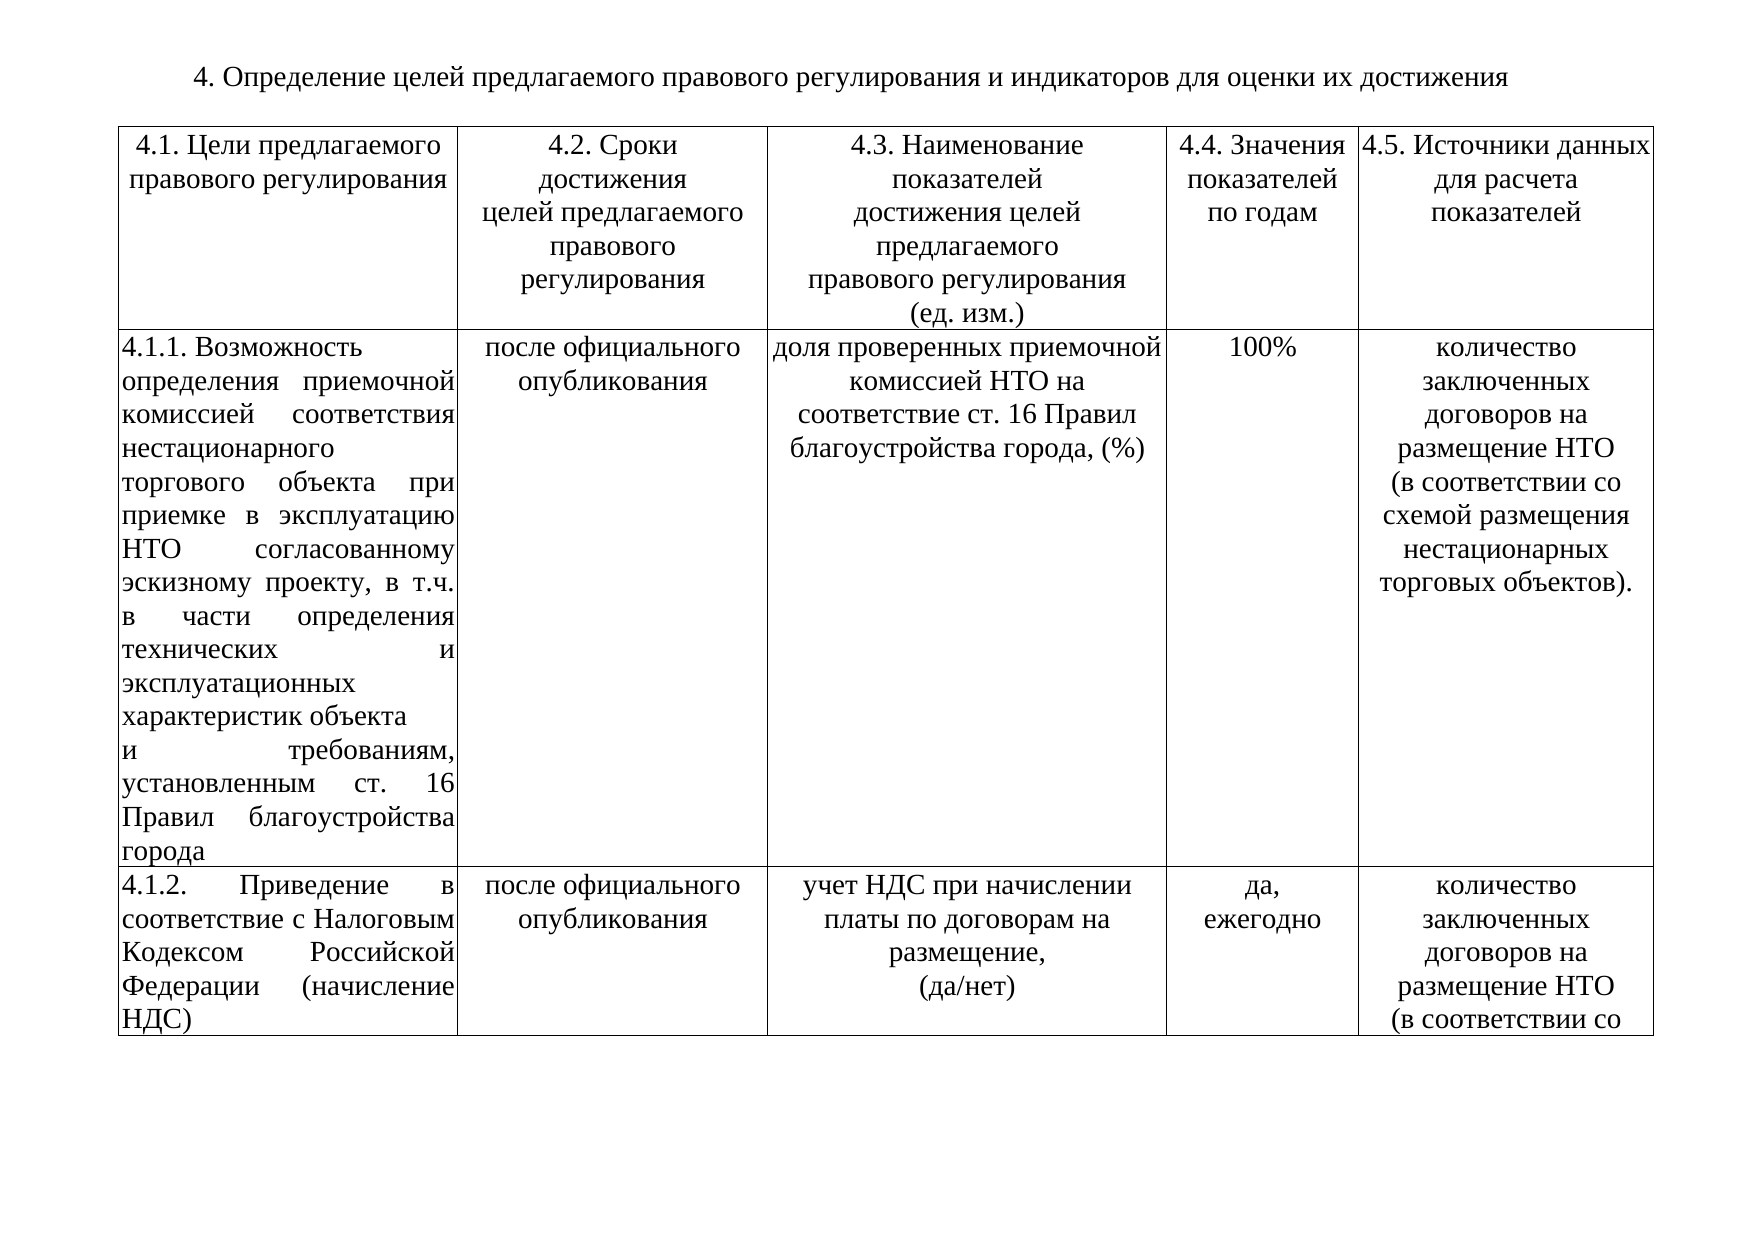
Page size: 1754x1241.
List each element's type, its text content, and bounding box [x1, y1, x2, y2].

table_cell количество заключенных договоров на размещение НТО (в соответствии со схемой размещения нестационарных торговых объектов). [1359, 330, 1653, 866]
table_cell после официального опубликования [458, 330, 767, 866]
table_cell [768, 867, 1166, 1035]
table_header 4.2. Сроки достижения целей предлагаемого правового регулирования [458, 127, 767, 328]
table_cell 100% [1167, 330, 1358, 866]
table_header 4.1. Цели предлагаемого правового регулирования [119, 127, 457, 328]
text 4. Определение целей предлагаемого правового регулирования и индикаторов для оценки их достижения [118, 59, 1648, 93]
table_header 4.5. Источники данных для расчета показателей [1359, 127, 1653, 328]
table_header 4.4. Значения показателей по годам [1167, 127, 1358, 328]
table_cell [1359, 867, 1653, 1035]
table_cell доля проверенных приемочной комиссией НТО на соответствие ст. 16 Правил благоустройства города, (%) [768, 330, 1166, 866]
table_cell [458, 867, 767, 1035]
table_cell да, ежегодно [1167, 867, 1358, 1035]
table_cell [119, 867, 457, 1035]
table_cell 4.1.1. Возможность определения приемочной комиссией соответствия нестационарного торгового объекта при приемке в эксплуатацию НТО согласованному эскизному проекту, в т.ч. в части определения технических и эксплуатационных характеристик объекта и требованиям, установленным ст. 16 Правил благоустройства города [119, 330, 457, 866]
table_header 4.3. Наименование показателей достижения целей предлагаемого правового регулирования (ед. изм.) [768, 127, 1166, 328]
